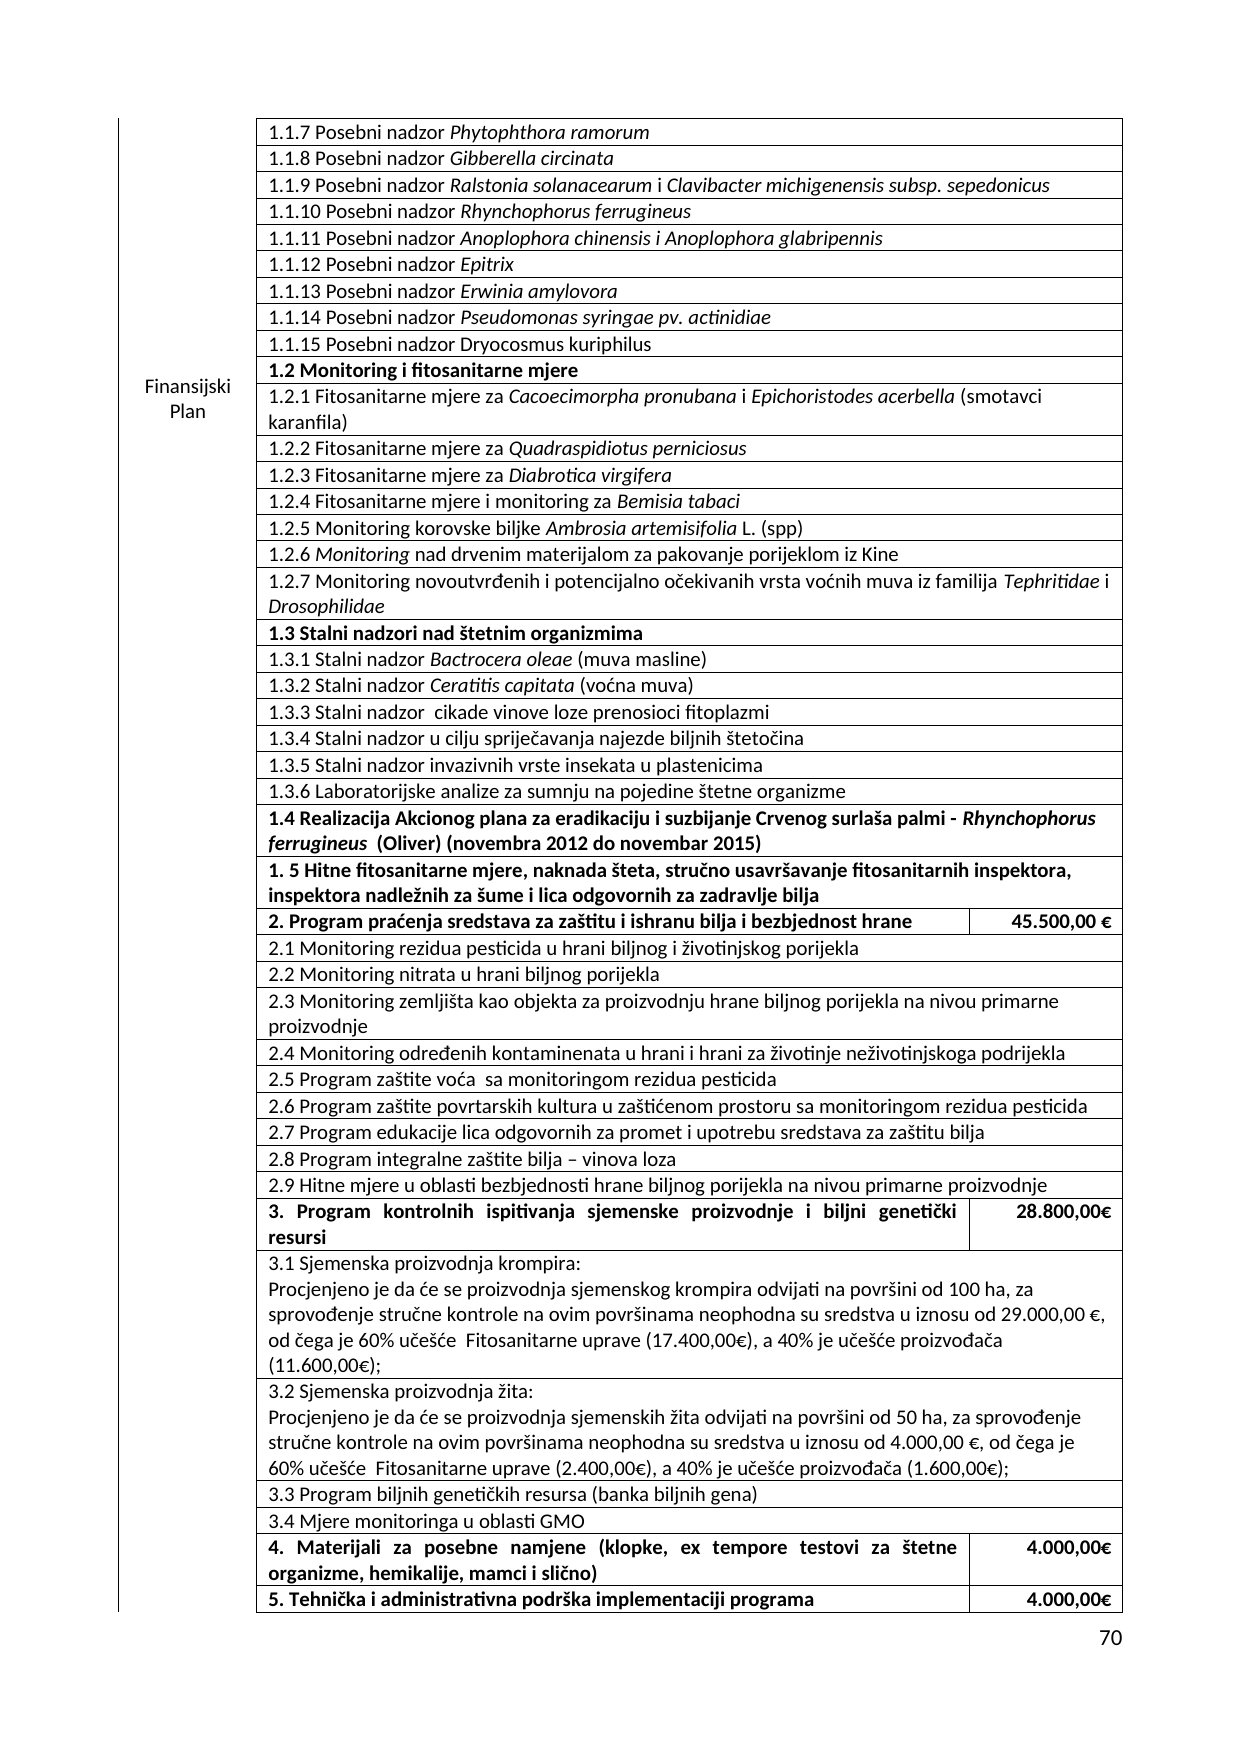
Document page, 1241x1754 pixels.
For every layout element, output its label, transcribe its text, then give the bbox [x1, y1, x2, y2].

table_cell 2.9 Hitne mjere u oblasti bezbjednosti hrane biljnog porijekla na nivou primarne proizvodnje [257, 1172, 1122, 1198]
table_cell 2.1 Monitoring rezidua pesticida u hrani biljnog i životinjskog porijekla [257, 935, 1122, 961]
table_cell 1.1.10 Posebni nadzor Rhynchophorus ferrugineus [257, 199, 1122, 224]
table_cell 1.3.1 Stalni nadzor Bactrocera oleae (muva masline) [257, 646, 1122, 672]
table_cell 1.2.5 Monitoring korovske biljke Ambrosia artemisifolia L. (spp) [257, 515, 1122, 540]
table_cell 1.1.11 Posebni nadzor Anoplophora chinensis i Anoplophora glabripennis [257, 225, 1122, 250]
table_cell 4.000,00€ [970, 1586, 1122, 1612]
table_cell 1.1.12 Posebni nadzor Epitrix [257, 251, 1122, 277]
table_cell 3.2 Sjemenska proizvodnja žita: Procjenjeno je da će se proizvodnja sjemenskih žita odvijati na površini od 50 ha, za sprovođenje stručne kontrole na ovim površinama neophodna su sredstva u iznosu od 4.000,00 €, od čega je 60% učešće Fitosanitarne uprave (2.400,00€), a 40% je učešće proizvođača (1.600,00€); [257, 1379, 1122, 1480]
table_cell 1.1.8 Posebni nadzor Gibberella circinata [257, 146, 1122, 171]
table_cell 2.5 Program zaštite voća sa monitoringom rezidua pesticida [257, 1066, 1122, 1092]
table_cell 1.1.15 Posebni nadzor Dryocosmus kuriphilus [257, 331, 1122, 356]
table_cell 1.3.2 Stalni nadzor Ceratitis capitata (voćna muva) [257, 673, 1122, 698]
table_cell 2.4 Monitoring određenih kontaminenata u hrani i hrani za životinje neživotinjskoga podrijekla [257, 1040, 1122, 1065]
table_cell 2.7 Program edukacije lica odgovornih za promet i upotrebu sredstava za zaštitu bilja [257, 1119, 1122, 1145]
table_cell 1. 5 Hitne fitosanitarne mjere, naknada šteta, stručno usavršavanje fitosanitarnih inspektora, inspektora nadležnih za šume i lica odgovornih za zadravlje bilja [257, 857, 1122, 908]
table_cell 1.3 Stalni nadzori nad štetnim organizmima [257, 620, 1122, 645]
table_cell 2.3 Monitoring zemljišta kao objekta za proizvodnju hrane biljnog porijekla na nivou primarne proizvodnje [257, 988, 1122, 1039]
table_cell 3.3 Program biljnih genetičkih resursa (banka biljnih gena) [257, 1481, 1122, 1507]
table_cell 1.1.9 Posebni nadzor Ralstonia solanacearum i Clavibacter michigenensis subsp. sepedonicus [257, 172, 1122, 197]
table_cell 1.3.4 Stalni nadzor u cilju spriječavanja najezde biljnih štetočina [257, 726, 1122, 751]
table_cell 1.2.3 Fitosanitarne mjere za Diabrotica virgifera [257, 462, 1122, 487]
table_cell 1.2.7 Monitoring novoutvrđenih i potencijalno očekivanih vrsta voćnih muva iz familija Tephritidae i Drosophilidae [257, 568, 1122, 619]
table_cell 2.6 Program zaštite povrtarskih kultura u zaštićenom prostoru sa monitoringom rezidua pesticida [257, 1093, 1122, 1118]
table_cell 5. Tehnička i administrativna podrška implementaciji programa [257, 1586, 969, 1612]
table_cell 28.800,00€ [970, 1199, 1122, 1249]
table_cell 1.2.2 Fitosanitarne mjere za Quadraspidiotus perniciosus [257, 436, 1122, 461]
table_cell 2. Program praćenja sredstava za zaštitu i ishranu bilja i bezbjednost hrane [257, 909, 969, 934]
table_cell 1.1.14 Posebni nadzor Pseudomonas syringae pv. actinidiae [257, 304, 1122, 330]
table_cell 1.3.3 Stalni nadzor cikade vinove loze prenosioci fitoplazmi [257, 699, 1122, 724]
table_cell 4.000,00€ [970, 1534, 1122, 1585]
table_cell 1.2 Monitoring i fitosanitarne mjere [257, 357, 1122, 383]
table_cell 1.1.13 Posebni nadzor Erwinia amylovora [257, 278, 1122, 303]
table_cell 1.4 Realizacija Akcionog plana za eradikaciju i suzbijanje Crvenog surlaša palmi - Rhynchophorus ferrugineus (Oliver) (novembra 2012 do novembar 2015) [257, 805, 1122, 856]
table_cell 1.2.1 Fitosanitarne mjere za Cacoecimorpha pronubana i Epichoristodes acerbella (smotavci karanfila) [257, 384, 1122, 434]
table_cell 2.2 Monitoring nitrata u hrani biljnog porijekla [257, 962, 1122, 987]
table_cell 3.1 Sjemenska proizvodnja krompira: Procjenjeno je da će se proizvodnja sjemenskog krompira odvijati na površini od 100 ha, za sprovođenje stručne kontrole na ovim površinama neophodna su sredstva u iznosu od 29.000,00 €, od čega je 60% učešće Fitosanitarne uprave (17.400,00€), a 40% je učešće proizvođača (11.600,00€); [257, 1251, 1122, 1378]
table_cell 1.2.6 Monitoring nad drvenim materijalom za pakovanje porijeklom iz Kine [257, 541, 1122, 567]
table_cell 1.3.5 Stalni nadzor invazivnih vrste insekata u plastenicima [257, 752, 1122, 777]
table_cell 3.4 Mjere monitoringa u oblasti GMO [257, 1508, 1122, 1533]
table_cell 2.8 Program integralne zaštite bilja – vinova loza [257, 1146, 1122, 1171]
table_cell 1.3.6 Laboratorijske analize za sumnju na pojedine štetne organizme [257, 779, 1122, 804]
table_cell 1.1.7 Posebni nadzor Phytophthora ramorum [257, 119, 1122, 144]
table_cell 3. Program kontrolnih ispitivanja sjemenske proizvodnje i biljni genetički resursi [257, 1199, 969, 1249]
table_cell 45.500,00 € [970, 909, 1122, 934]
table_cell 4. Materijali za posebne namjene (klopke, ex tempore testovi za štetne organizme, hemikalije, mamci i slično) [257, 1534, 969, 1585]
table_cell 1.2.4 Fitosanitarne mjere i monitoring za Bemisia tabaci [257, 489, 1122, 514]
